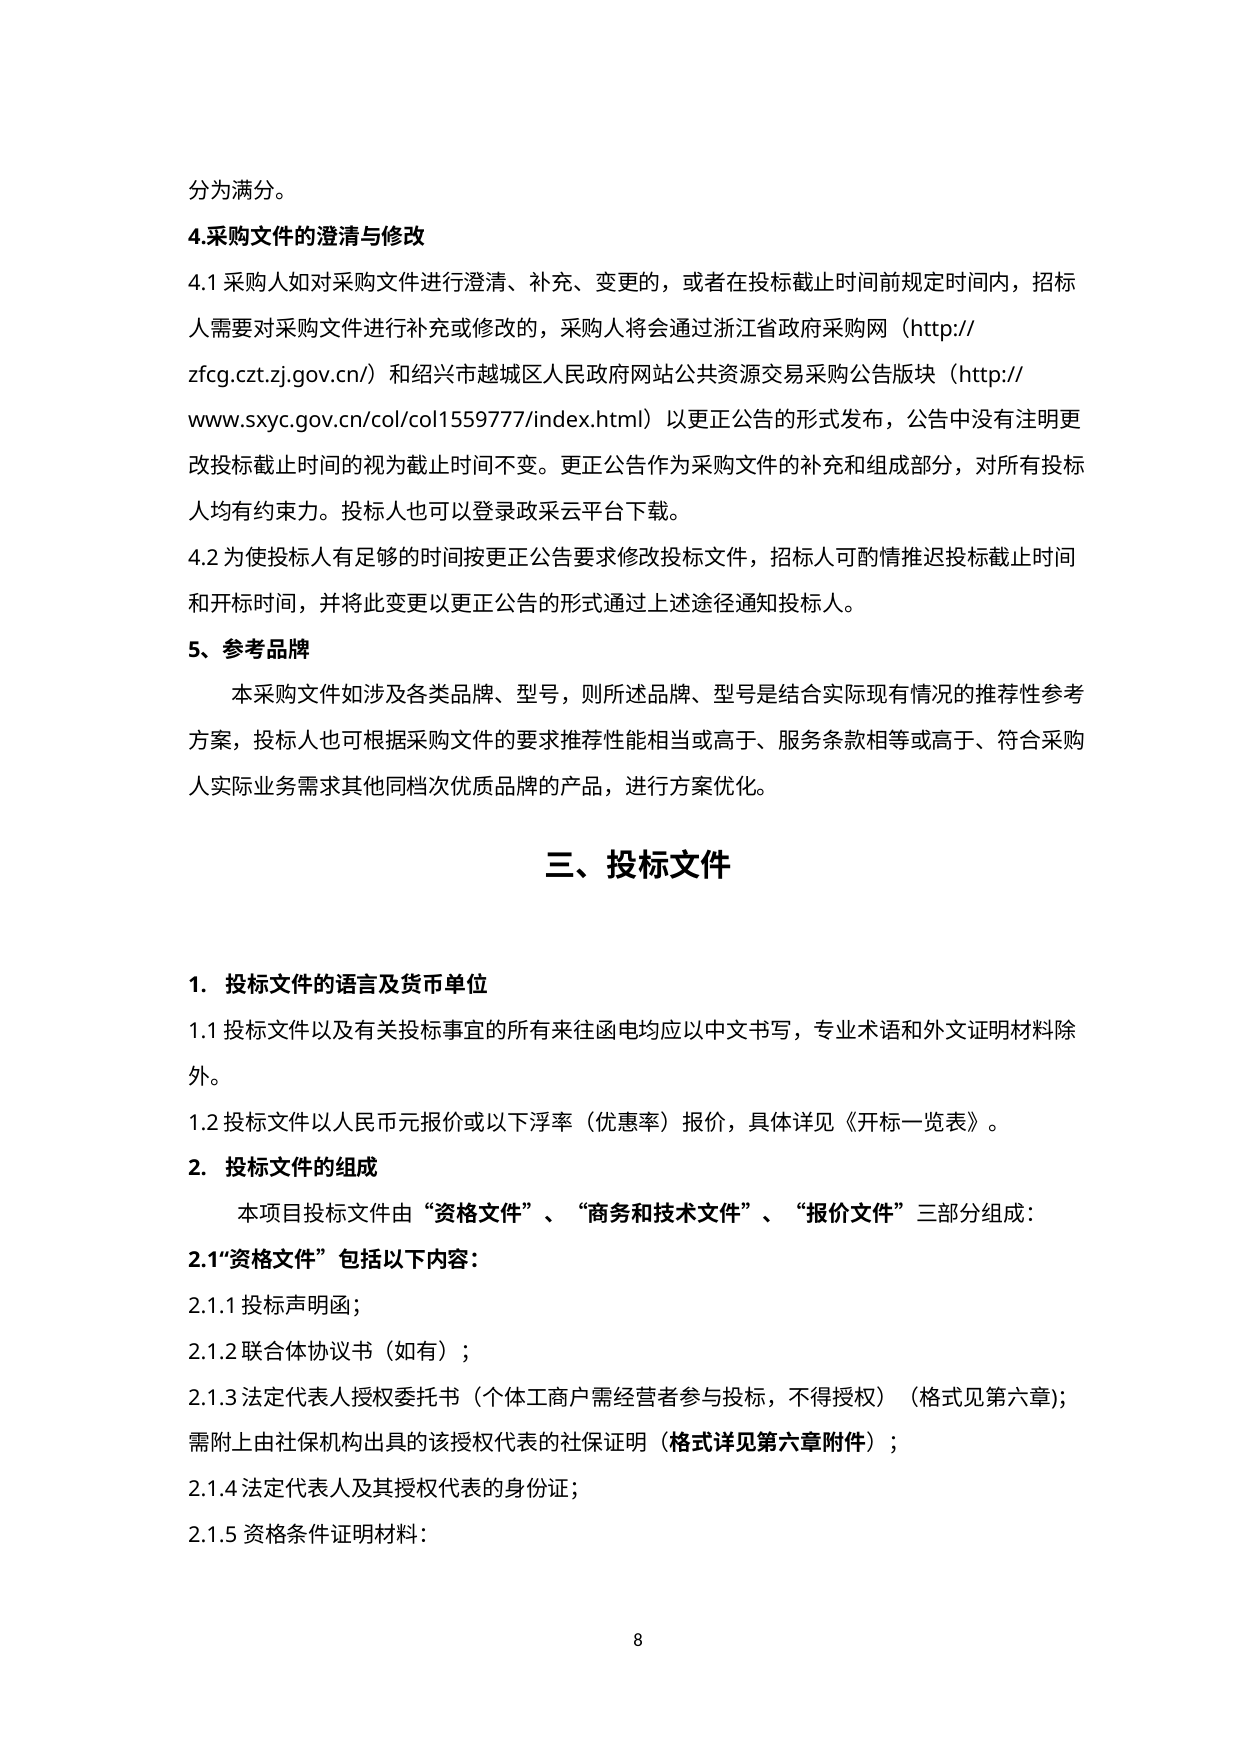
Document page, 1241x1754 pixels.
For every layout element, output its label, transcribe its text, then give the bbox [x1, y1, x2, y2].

text 2.1.2联合体协议书（如有）； [188, 1322, 1088, 1368]
text 1.1投标文件以及有关投标事宜的所有来往函电均应以中文书写，专业术语和外文证明材料除外。 [188, 1002, 1088, 1093]
text 1.2投标文件以人民币元报价或以下浮率（优惠率）报价，具体详见《开标一览表》。 [188, 1093, 1088, 1139]
text 2.1“资格文件”包括以下内容： [188, 1231, 1088, 1277]
list 投标文件的语言及货币单位 [188, 956, 1088, 1002]
text 2.1.3法定代表人授权委托书（个体工商户需经营者参与投标，不得授权）（格式见第六章)；需附上由社保机构出具的该授权代表的社保证明（格式详见第六章附件）； [188, 1368, 1088, 1460]
text 2.1.5 资格条件证明材料： [188, 1506, 1088, 1552]
text 2.1.1投标声明函； [188, 1277, 1088, 1322]
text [188, 162, 1088, 208]
text 2.1.4法定代表人及其授权代表的身份证； [188, 1460, 1088, 1506]
list 投标文件的组成 [188, 1139, 1088, 1185]
text 4.1采购人如对采购文件进行澄清、补充、变更的，或者在投标截止时间前规定时间内，招标人需要对采购文件进行补充或修改的，采购人将会通过浙江省政府采购网（http://zfcg.czt.zj.gov.cn/）和绍兴市越城区人民政府网站公共资源交易采购公告版块（http://www.sxyc.gov.cn/col/col1559777/index.html）以更正公告的形式发布，公告中没有注明更改投标截止时间的视为截止时间不变。更正公告作为采购文件的补充和组成部分，对所有投标人均有约束力。投标人也可以登录政采云平台下载。 [188, 254, 1088, 529]
text 本项目投标文件由“资格文件”、“商务和技术文件”、“报价文件”三部分组成： [188, 1185, 1088, 1231]
text 本采购文件如涉及各类品牌、型号，则所述品牌、型号是结合实际现有情况的推荐性参考方案，投标人也可根据采购文件的要求推荐性能相当或高于、服务条款相等或高于、符合采购人实际业务需求其他同档次优质品牌的产品，进行方案优化。 [188, 666, 1088, 804]
text 5、参考品牌 [188, 620, 1088, 666]
text 4.2为使投标人有足够的时间按更正公告要求修改投标文件，招标人可酌情推迟投标截止时间和开标时间，并将此变更以更正公告的形式通过上述途径通知投标人。 [188, 529, 1088, 620]
subtitle 三、投标文件 [188, 831, 1088, 896]
text 4.采购文件的澄清与修改 [188, 208, 1088, 254]
